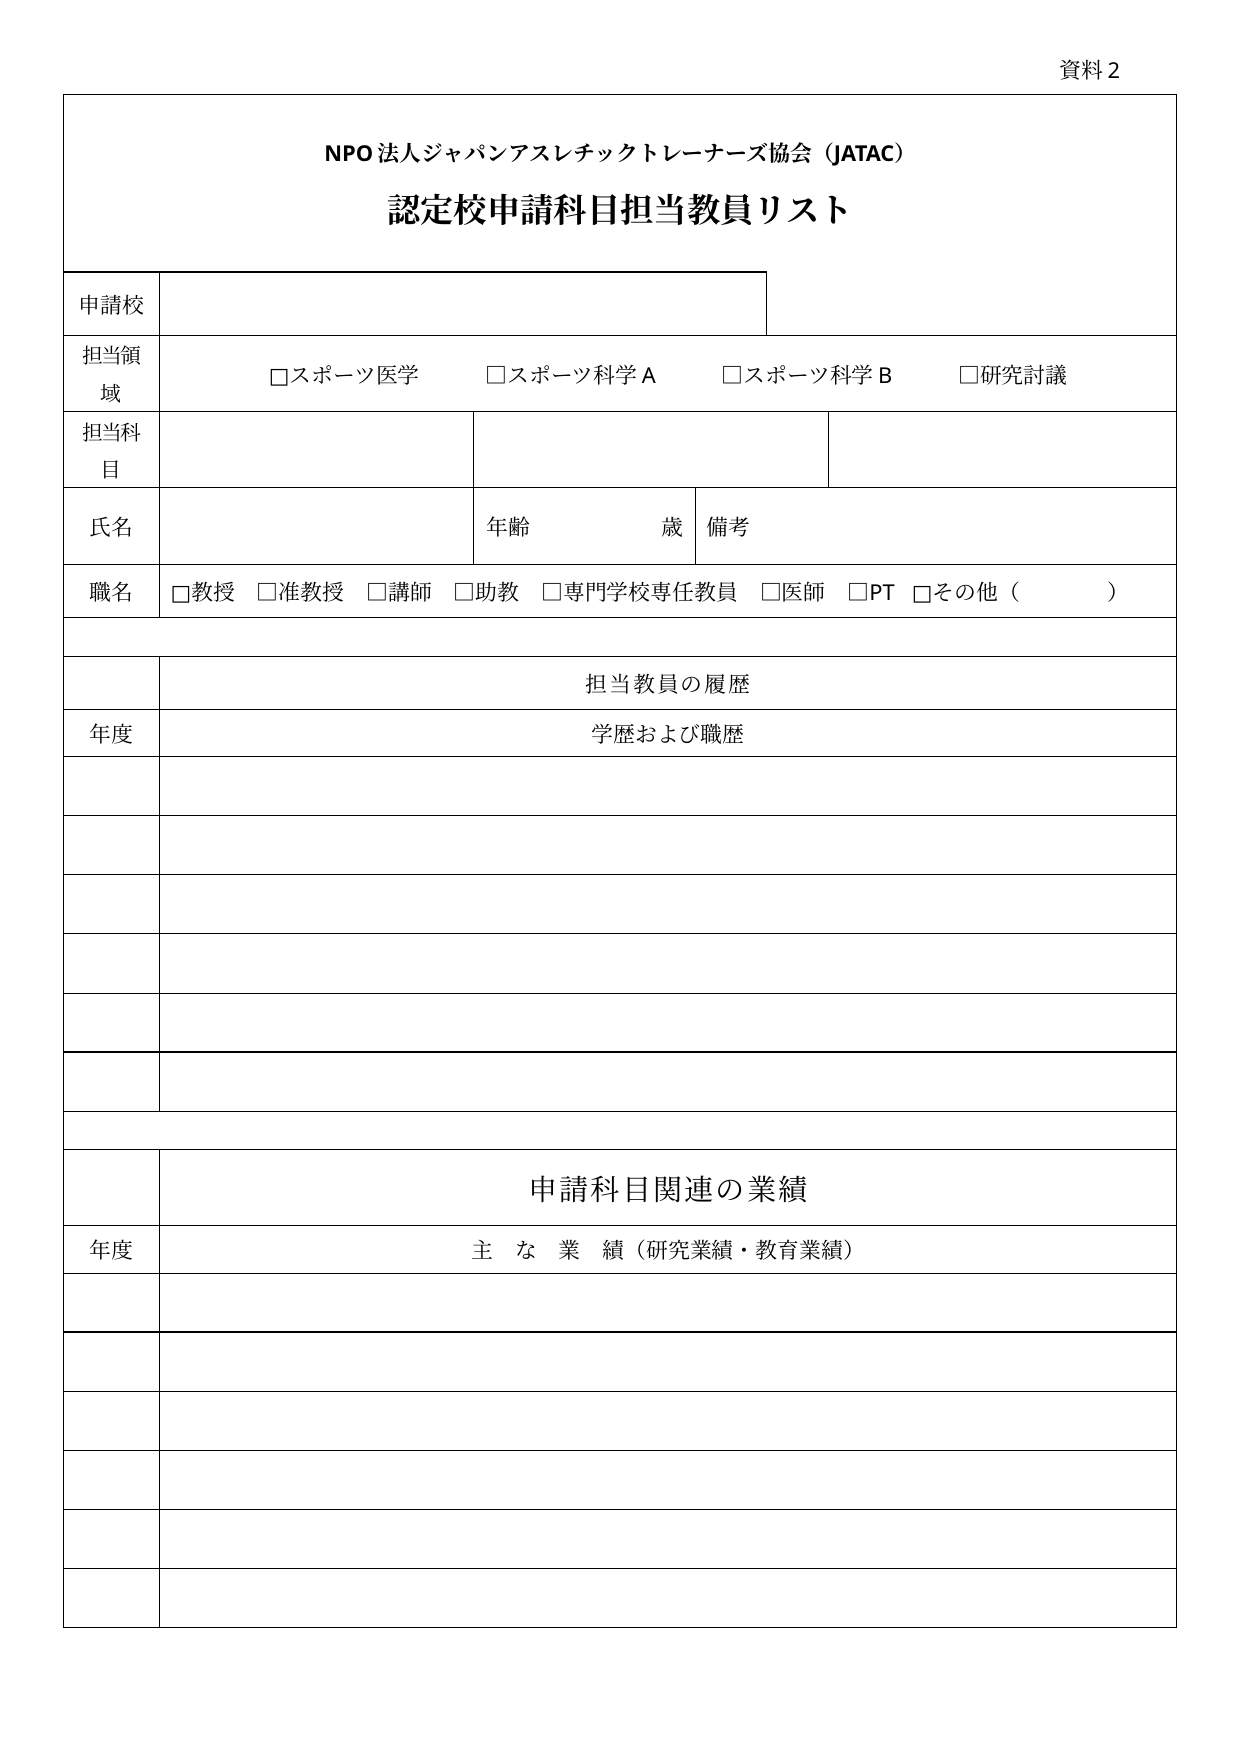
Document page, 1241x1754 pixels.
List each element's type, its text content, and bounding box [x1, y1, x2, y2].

table_cell [64, 1451, 159, 1509]
table_cell [160, 1569, 1176, 1627]
table_cell [767, 271, 1176, 335]
table_cell 申請科目関連の業績 [160, 1150, 1176, 1225]
table_cell [64, 757, 159, 815]
table_cell [160, 757, 1176, 815]
table_cell □教授 □准教授 □講師 □助教 □専門学校専任教員 □医師 □PT □その他（ ） [160, 565, 1176, 617]
table_cell [160, 1510, 1176, 1568]
table_cell [64, 1053, 159, 1111]
table_cell 職名 [64, 565, 159, 617]
table_cell 学歴および職歴 [160, 710, 1176, 756]
table_cell [160, 994, 1176, 1051]
table_cell [160, 816, 1176, 874]
table_cell [64, 1510, 159, 1568]
table_cell [829, 412, 1176, 487]
table_cell 申請校 [64, 273, 159, 335]
table_cell [64, 1112, 1176, 1149]
table_cell [160, 273, 766, 335]
table_header NPO法人ジャパンアスレチックトレーナーズ協会（JATAC） 認定校申請科目担当教員リスト [64, 95, 1176, 271]
table_cell [64, 934, 159, 992]
table_cell [64, 1150, 159, 1225]
table_cell [160, 1392, 1176, 1449]
table_cell 担当領域 [64, 336, 159, 411]
table_cell [474, 412, 828, 487]
table_cell [160, 934, 1176, 992]
table_cell 主 な 業 績（研究業績・教育業績） [160, 1226, 1176, 1272]
table_cell [64, 875, 159, 933]
table_cell [64, 657, 159, 709]
table_cell 年齢 歳 [474, 488, 695, 564]
table_cell [160, 412, 473, 487]
table_cell 年度 [64, 1226, 159, 1272]
table_cell 氏名 [64, 488, 159, 564]
table_cell 担当教員の履歴 [160, 657, 1176, 709]
table_cell 年度 [64, 710, 159, 756]
table_cell [64, 1569, 159, 1627]
table_cell [64, 1274, 159, 1331]
table_cell [64, 1333, 159, 1391]
table_cell [64, 816, 159, 874]
table_cell [64, 994, 159, 1051]
table_cell [160, 1053, 1176, 1111]
table_cell 担当科目 [64, 412, 159, 487]
table_cell [160, 1333, 1176, 1391]
table_cell [160, 488, 473, 564]
table_cell [64, 618, 1176, 656]
table_cell [160, 1451, 1176, 1509]
table_cell □スポーツ医学 □スポーツ科学A □スポーツ科学B □研究討議 [160, 336, 1176, 411]
table_cell [160, 875, 1176, 933]
table_cell 備考 [696, 488, 1176, 564]
table_cell [64, 1392, 159, 1449]
table_cell [160, 1274, 1176, 1331]
